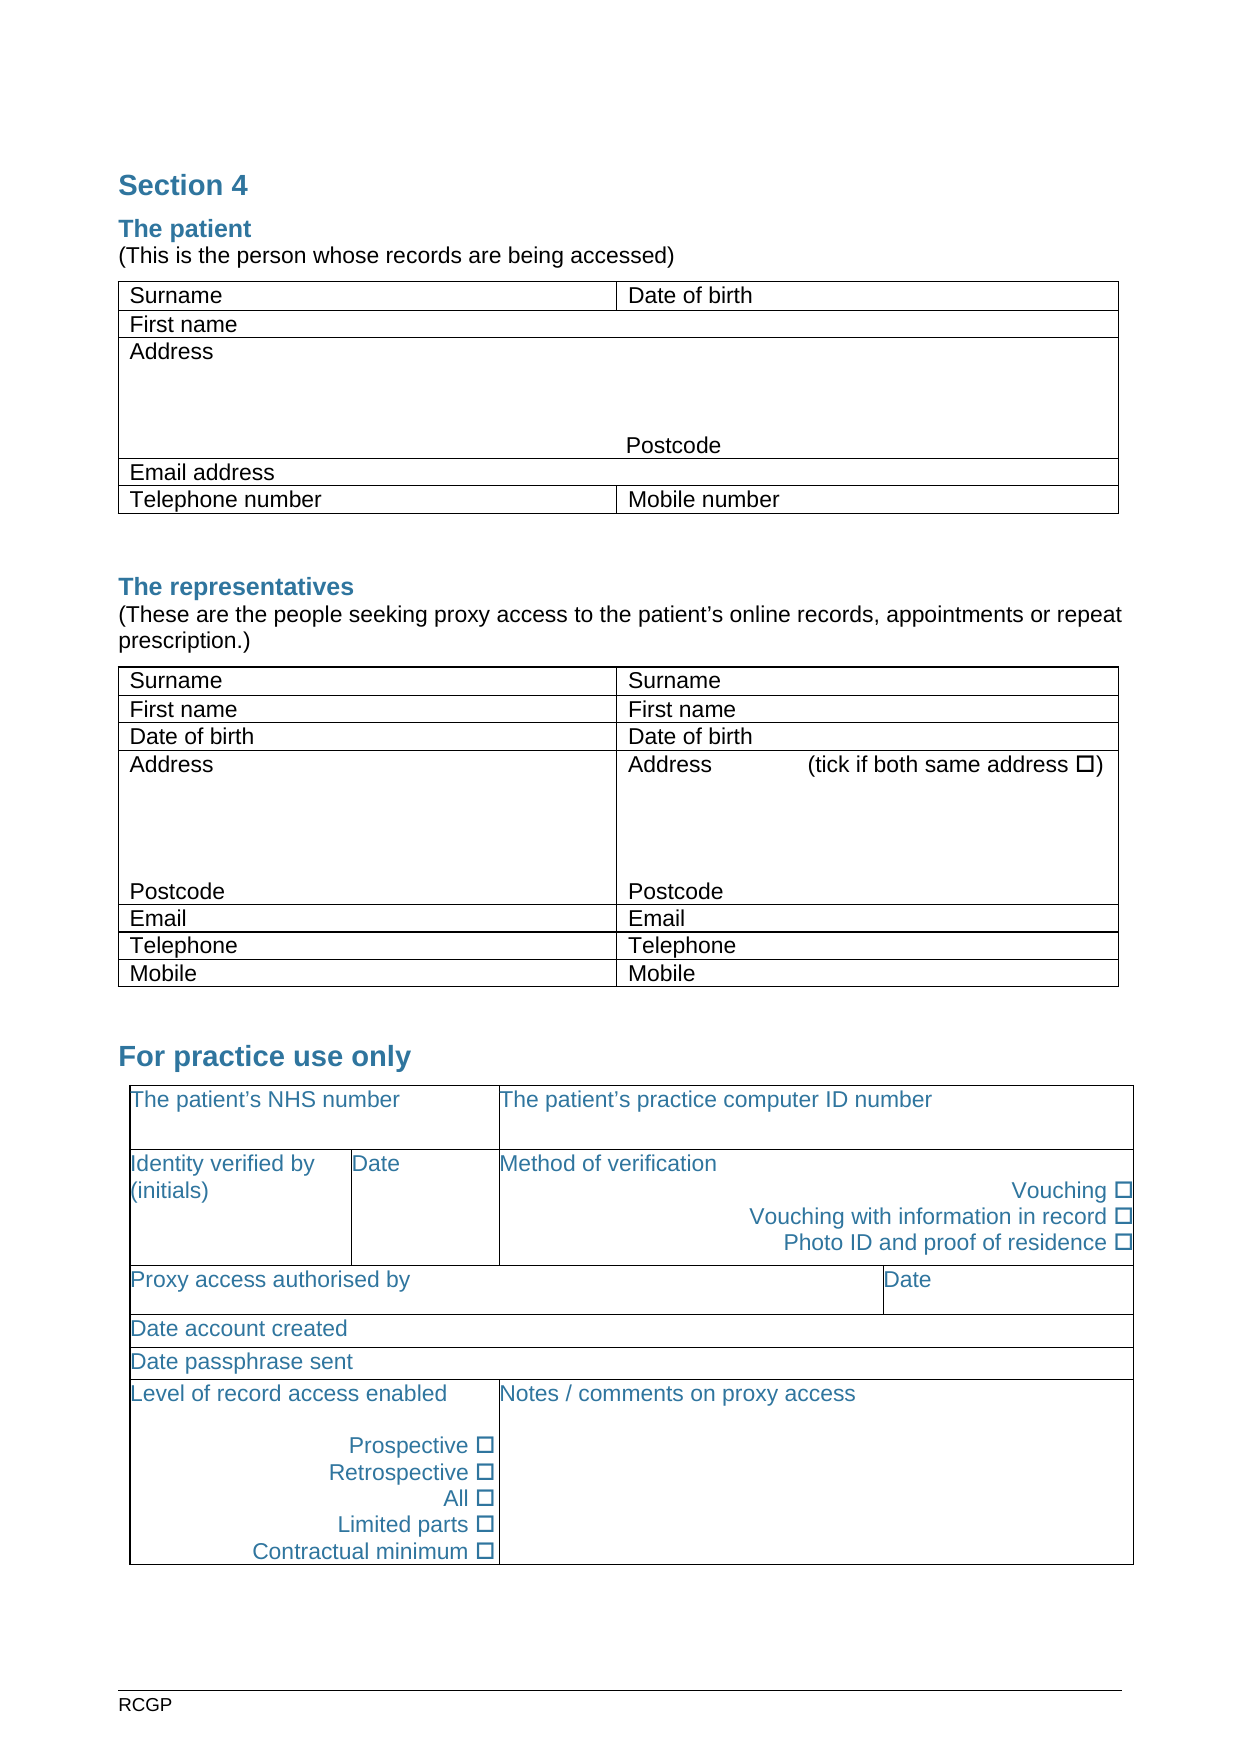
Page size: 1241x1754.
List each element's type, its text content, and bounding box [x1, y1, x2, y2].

table_cell Date [352, 1150, 499, 1265]
table_cell Mobile number [617, 486, 1118, 513]
table_cell First name [119, 696, 616, 722]
text The patient [118, 214, 1122, 242]
table_cell Telephone [617, 933, 1118, 959]
text Section 4 [118, 168, 1122, 201]
table_header The patient’s practice computer ID number [500, 1086, 1133, 1149]
table_cell Method of verification Vouching Vouching with information in record Photo ID and proof of residence [500, 1150, 1133, 1265]
table_cell First name [119, 311, 1118, 337]
table_cell Email [617, 905, 1118, 931]
table_cell Level of record access enabled Prospective Retrospective All Limited parts Contractual minimum [131, 1380, 499, 1564]
table_cell Telephone [119, 933, 616, 959]
table_header Surname [617, 668, 1118, 695]
table_cell Address Postcode [119, 338, 1118, 458]
table_cell Proxy access authorised by [131, 1266, 883, 1314]
table_header Date of birth [617, 282, 1118, 310]
table_cell Mobile [119, 960, 616, 986]
text For practice use only [118, 1039, 1122, 1072]
table_cell First name [617, 696, 1118, 722]
table_cell Date of birth [617, 723, 1118, 750]
table_cell Email address [119, 459, 1118, 485]
table_header Surname [119, 668, 616, 695]
text (This is the person whose records are being accessed) [118, 242, 1122, 269]
table_cell Mobile [617, 960, 1118, 986]
table_cell Email [119, 905, 616, 931]
text The representatives [118, 572, 1122, 601]
table_cell Notes / comments on proxy access [500, 1380, 1133, 1564]
table_header Surname [119, 282, 616, 310]
table_cell Telephone number [119, 486, 616, 513]
table_cell Date account created [131, 1315, 1133, 1347]
table_cell Date [884, 1266, 1133, 1314]
text (These are the people seeking proxy access to the patient’s online records, appointments or repeat prescription.) [118, 601, 1122, 654]
table_cell Address (tick if both same address ) Postcode [617, 751, 1118, 904]
table_cell Address Postcode [119, 751, 616, 904]
table_cell Identity verified by (initials) [131, 1150, 351, 1265]
table_header The patient’s NHS number [131, 1086, 499, 1149]
table_cell Date of birth [119, 723, 616, 750]
table_cell Date passphrase sent [131, 1348, 1133, 1379]
